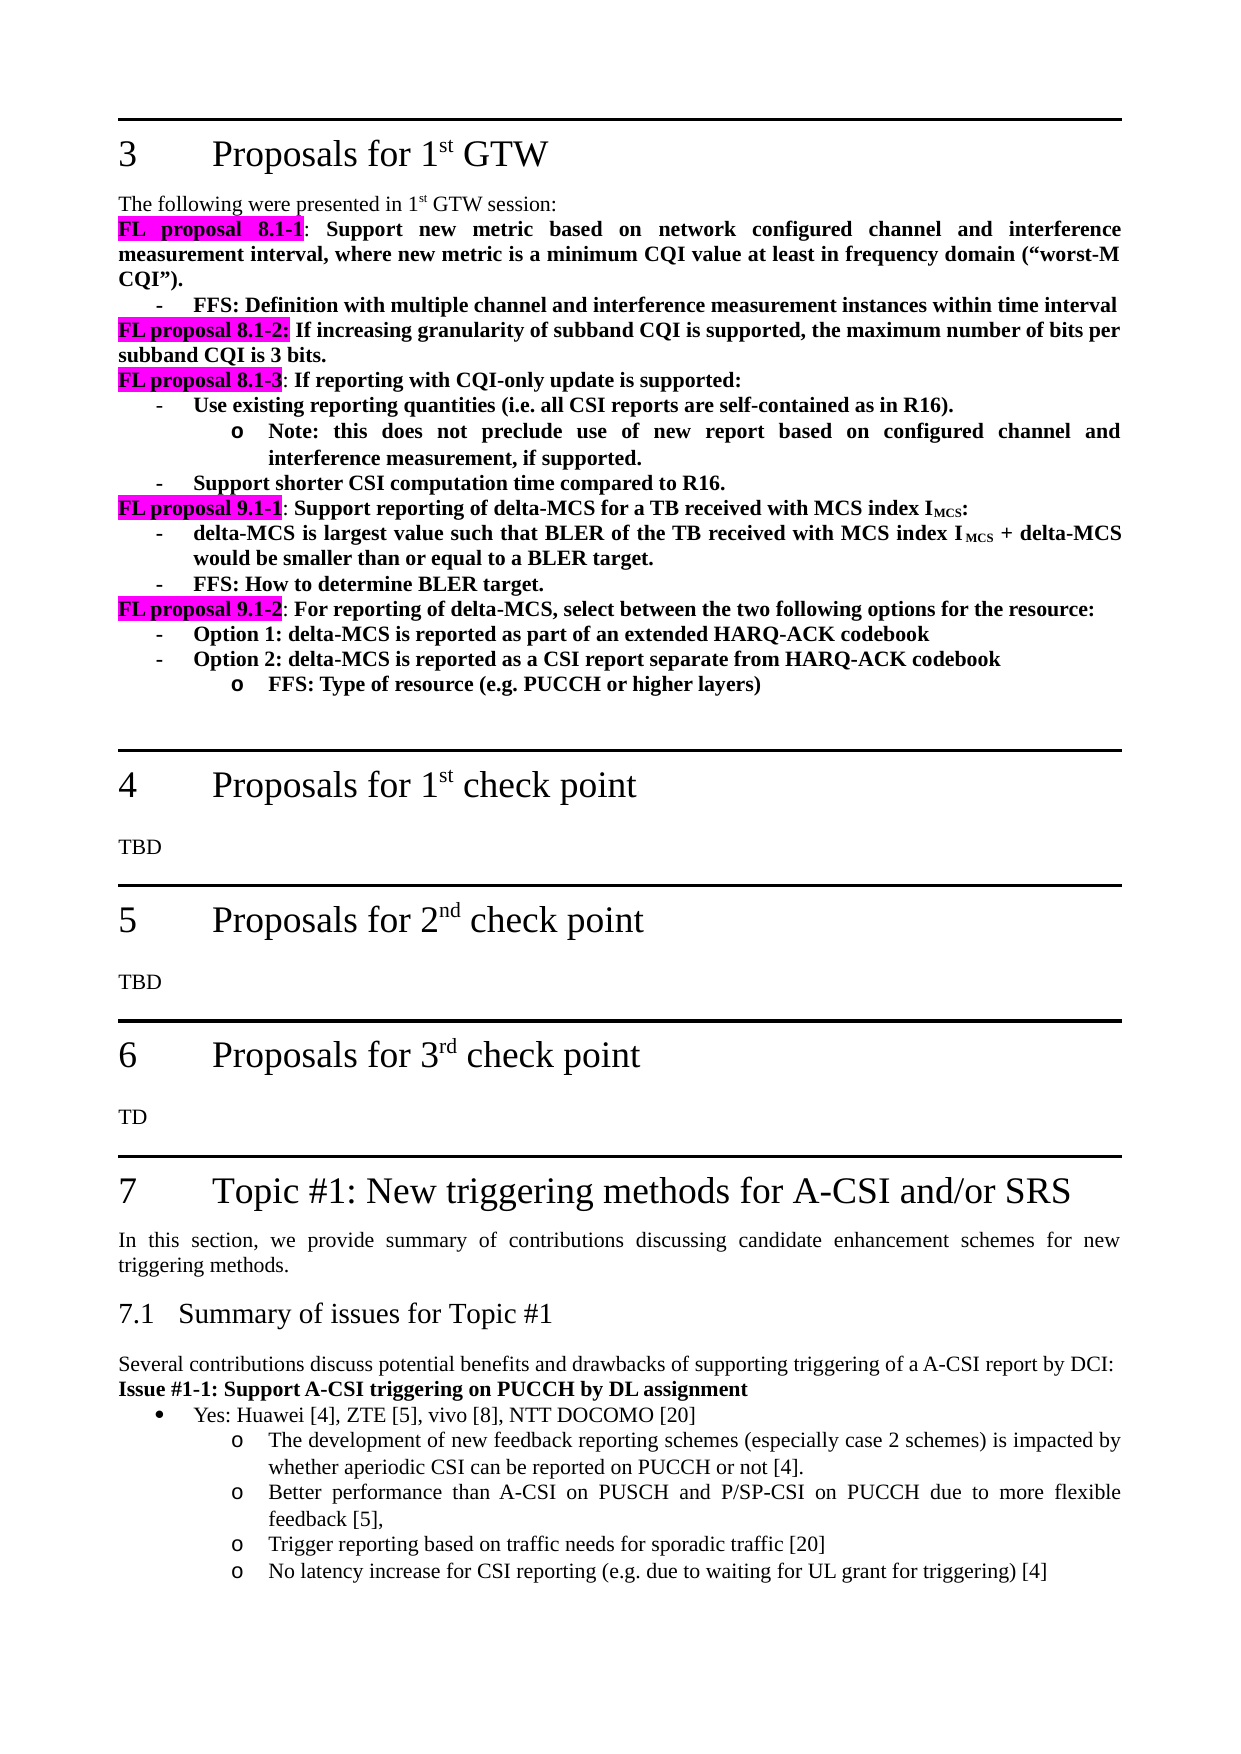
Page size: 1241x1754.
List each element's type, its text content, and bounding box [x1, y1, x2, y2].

text FL proposal 9.1-2: For reporting of delta-MCS, select between the two following options for the resource: [282, 596, 1122, 621]
text FL proposal 8.1-2: If increasing granularity of subband CQI is supported, the maximum number of bits per subband CQI is 3 bits. [118, 317, 1122, 367]
list Option 2: delta-MCS is reported as a CSI report separate from HARQ-ACK codebook [156, 646, 1122, 671]
text Issue #1-1: Support A-CSI triggering on PUCCH by DL assignment [118, 1376, 1122, 1402]
list Trigger reporting based on traffic needs for sporadic traffic [20] [231, 1531, 1122, 1558]
list FFS: How to determine BLER target. [156, 571, 1122, 596]
list The development of new feedback reporting schemes (especially case 2 schemes) is impacted by whether aperiodic CSI can be reported on PUCCH or not [4]. [231, 1427, 1122, 1479]
subtitle Topic #1: New triggering methods for A-CSI and/or SRS [118, 1158, 1122, 1211]
list No latency increase for CSI reporting (e.g. due to waiting for UL grant for triggering) [4] [231, 1558, 1122, 1585]
list delta-MCS is largest value such that BLER of the TB received with MCS index IMCS + delta-MCS would be smaller than or equal to a BLER target. [156, 520, 1122, 571]
text FL proposal 8.1-3: If reporting with CQI-only update is supported: [282, 367, 1122, 392]
list Better performance than A-CSI on PUSCH and P/SP-CSI on PUCCH due to more flexible feedback [5], [231, 1479, 1122, 1531]
subtitle Proposals for 3rd check point [118, 1023, 1122, 1076]
list Support shorter CSI computation time compared to R16. [156, 470, 1122, 495]
text FL proposal 8.1-1: Support new metric based on network configured channel and interference measurement interval, where new metric is a minimum CQI value at least in frequency domain (“worst-M CQI”). [118, 216, 1122, 292]
text Several contributions discuss potential benefits and drawbacks of supporting triggering of a A-CSI report by DCI: [118, 1351, 1122, 1376]
subtitle Summary of issues for Topic #1 [118, 1296, 1122, 1330]
list Option 1: delta-MCS is reported as part of an extended HARQ-ACK codebook [156, 621, 1122, 646]
text TBD [118, 969, 1122, 994]
text TD [118, 1104, 1122, 1129]
subtitle Proposals for 2nd check point [118, 887, 1122, 941]
text The following were presented in 1st GTW session: [118, 191, 1122, 216]
list FFS: Type of resource (e.g. PUCCH or higher layers) [231, 671, 1122, 698]
list Note: this does not preclude use of new report based on configured channel and interference measurement, if supported. [231, 418, 1122, 470]
subtitle Proposals for 1st check point [118, 752, 1122, 805]
list Use existing reporting quantities (i.e. all CSI reports are self-contained as in R16). [156, 392, 1122, 418]
list FFS: Definition with multiple channel and interference measurement instances within time interval [156, 292, 1122, 317]
text In this section, we provide summary of contributions discussing candidate enhancement schemes for new triggering methods. [118, 1227, 1122, 1278]
text TBD [118, 834, 1122, 859]
text FL proposal 9.1-1: Support reporting of delta-MCS for a TB received with MCS index IMCS: [282, 495, 1122, 520]
list Yes: Huawei [4], ZTE [5], vivo [8], NTT DOCOMO [20] [156, 1402, 1122, 1427]
subtitle Proposals for 1st GTW [118, 121, 1122, 175]
